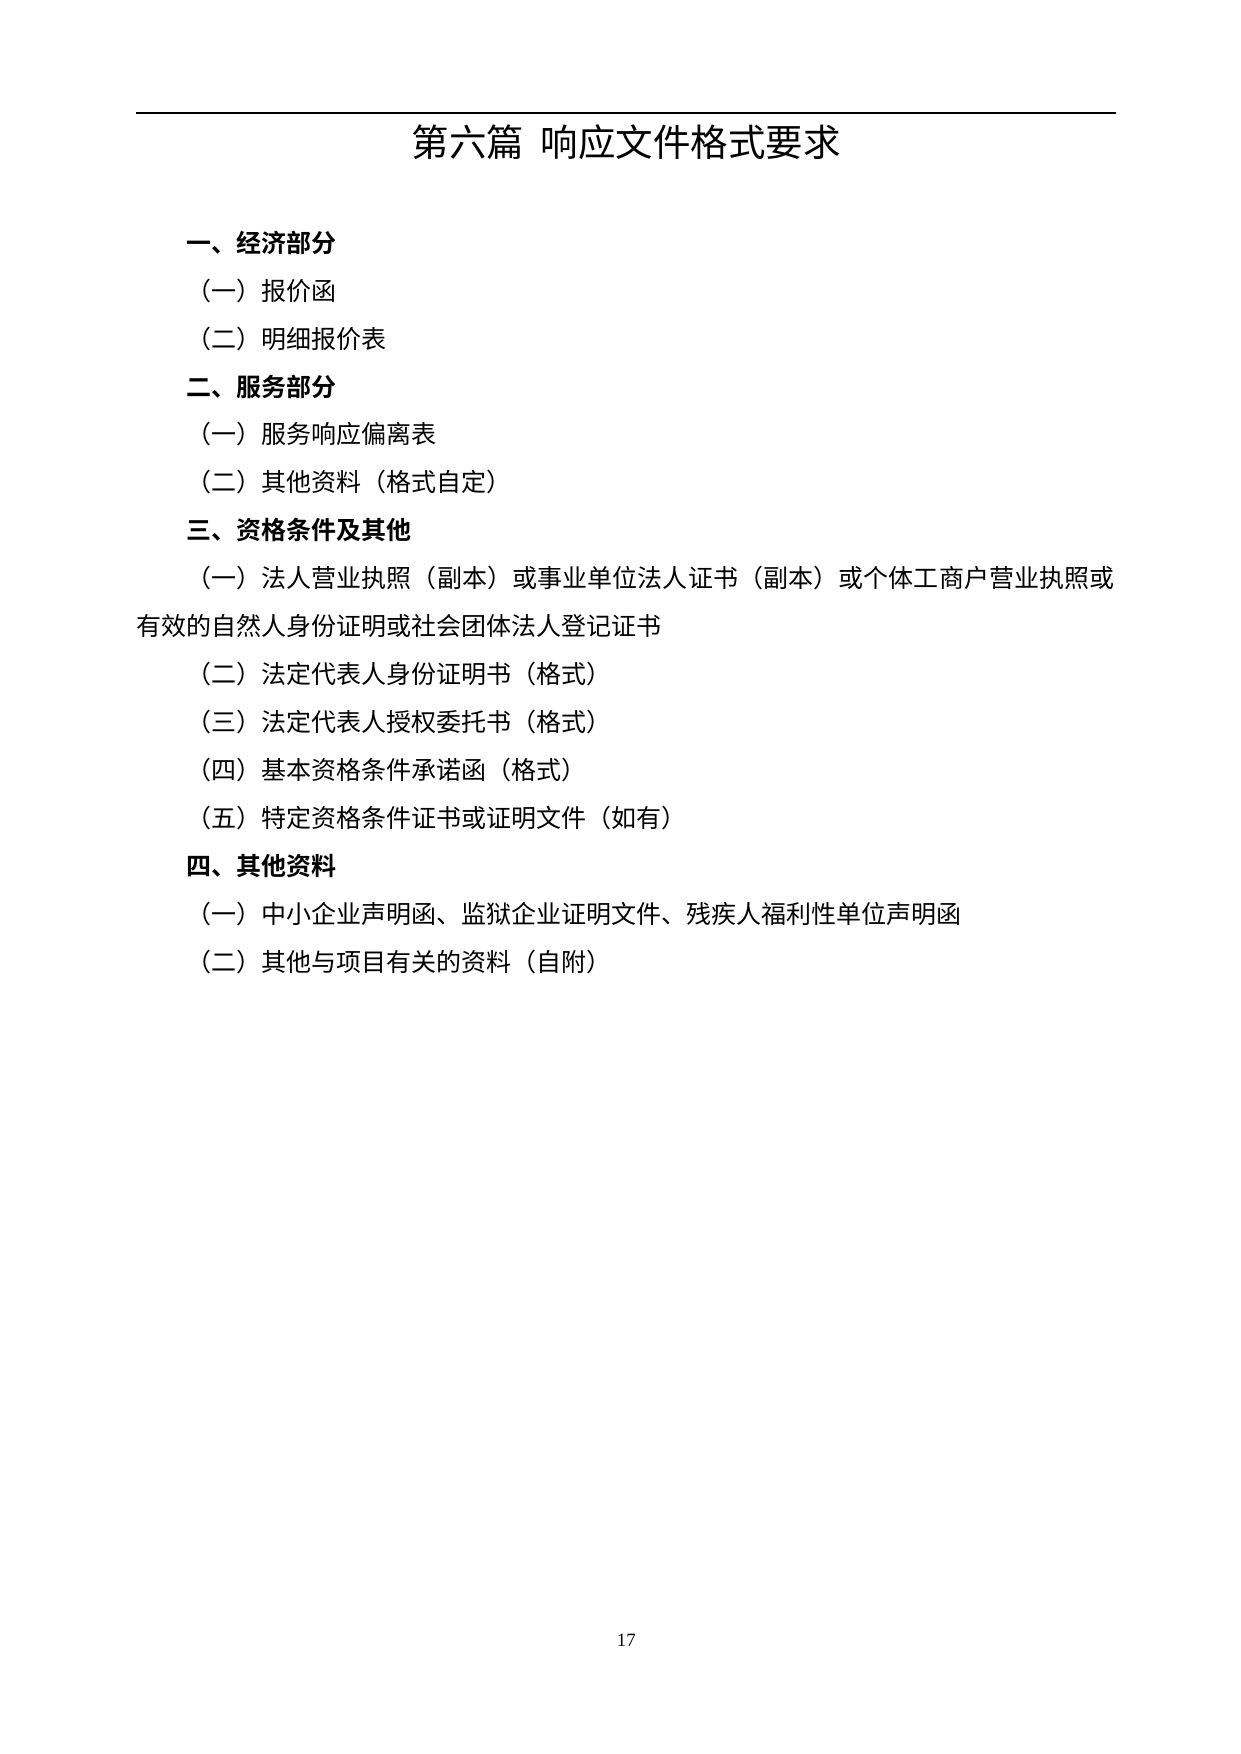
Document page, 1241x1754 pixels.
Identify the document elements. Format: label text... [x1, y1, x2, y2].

subtitle 第六篇 响应文件格式要求 [136, 118, 1116, 166]
text 四、其他资料 [136, 837, 1116, 885]
text 三、资格条件及其他 [136, 501, 1116, 549]
text （一）中小企业声明函、监狱企业证明文件、残疾人福利性单位声明函 [136, 885, 1116, 933]
text （二）其他资料（格式自定） [136, 453, 1116, 501]
text （二）法定代表人身份证明书（格式） [136, 645, 1116, 693]
text （一）报价函 [136, 262, 1116, 310]
text （五）特定资格条件证书或证明文件（如有） [136, 789, 1116, 837]
text 一、经济部分 [136, 214, 1116, 262]
text （三）法定代表人授权委托书（格式） [136, 693, 1116, 741]
text （二）明细报价表 [136, 310, 1116, 358]
text 二、服务部分 [136, 358, 1116, 406]
text （二）其他与项目有关的资料（自附） [136, 933, 1116, 981]
text （四）基本资格条件承诺函（格式） [136, 741, 1116, 789]
text （一）服务响应偏离表 [136, 406, 1116, 453]
text （一）法人营业执照（副本）或事业单位法人证书（副本）或个体工商户营业执照或有效的自然人身份证明或社会团体法人登记证书 [136, 549, 1116, 645]
